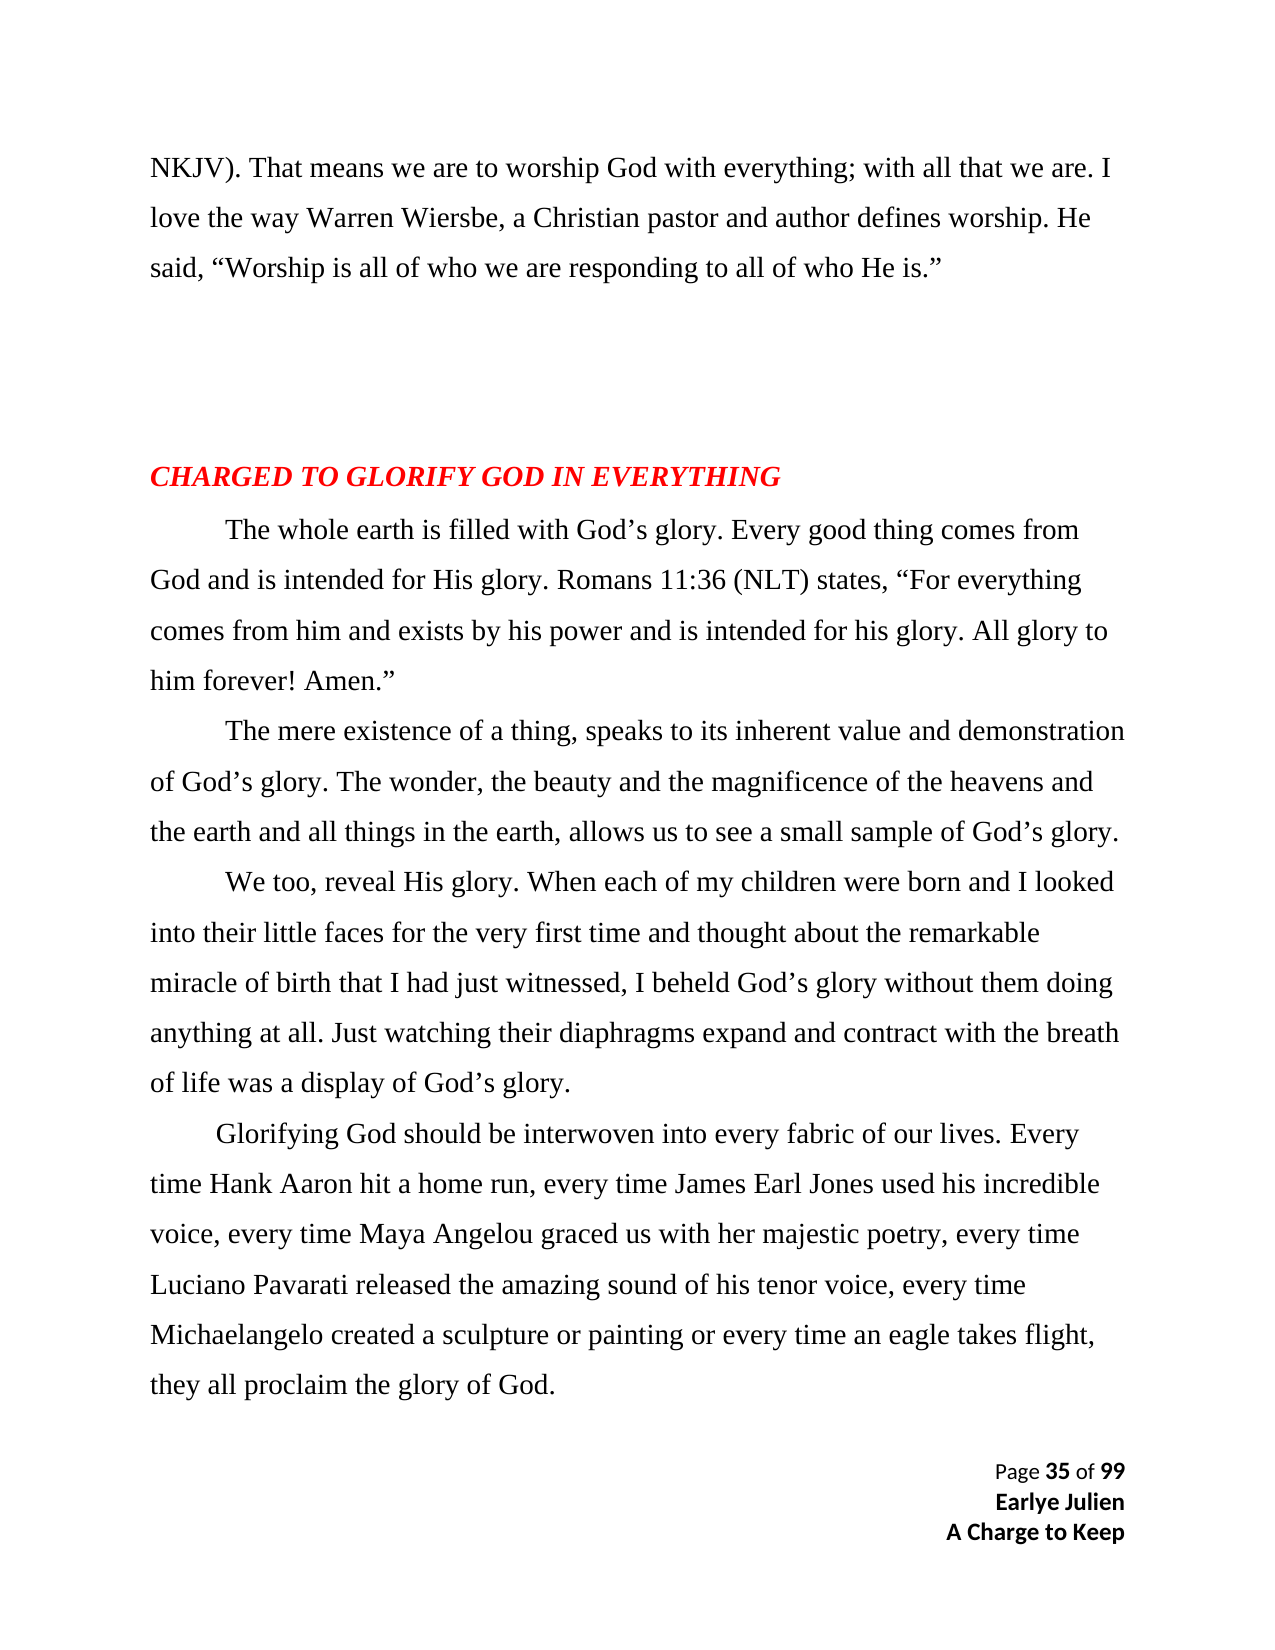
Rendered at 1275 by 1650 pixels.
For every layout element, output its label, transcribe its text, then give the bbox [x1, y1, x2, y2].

list The mere existence of a thing, speaks to its inherent value and demonstration of God’s glory. The wonder, the beauty and the magnificence of the heavens and the earth and all things in the earth, allows us to see a small sample of God’s glory. [150, 713, 1125, 848]
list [150, 150, 1125, 284]
list Glorifying God should be interwoven into every fabric of our lives. Every time Hank Aaron hit a home run, every time James Earl Jones used his incredible voice, every time Maya Angelou graced us with her majestic poetry, every time Luciano Pavarati released the amazing sound of his tenor voice, every time Michaelangelo created a sculpture or painting or every time an eagle takes flight, they all proclaim the glory of God. [150, 1116, 1125, 1401]
text CHARGED TO GLORIFY GOD IN EVERYTHING [150, 459, 1125, 493]
list The whole earth is filled with God’s glory. Every good thing comes from God and is intended for His glory. Romans 11:36 (NLT) states, “For everything comes from him and exists by his power and is intended for his glory. All glory to him forever! Amen.” [150, 512, 1125, 697]
list We too, reveal His glory. When each of my children were born and I looked into their little faces for the very first time and thought about the remarkable miracle of birth that I had just witnessed, I beheld God’s glory without them doing anything at all. Just watching their diaphragms expand and contract with the breath of life was a display of God’s glory. [150, 864, 1125, 1099]
